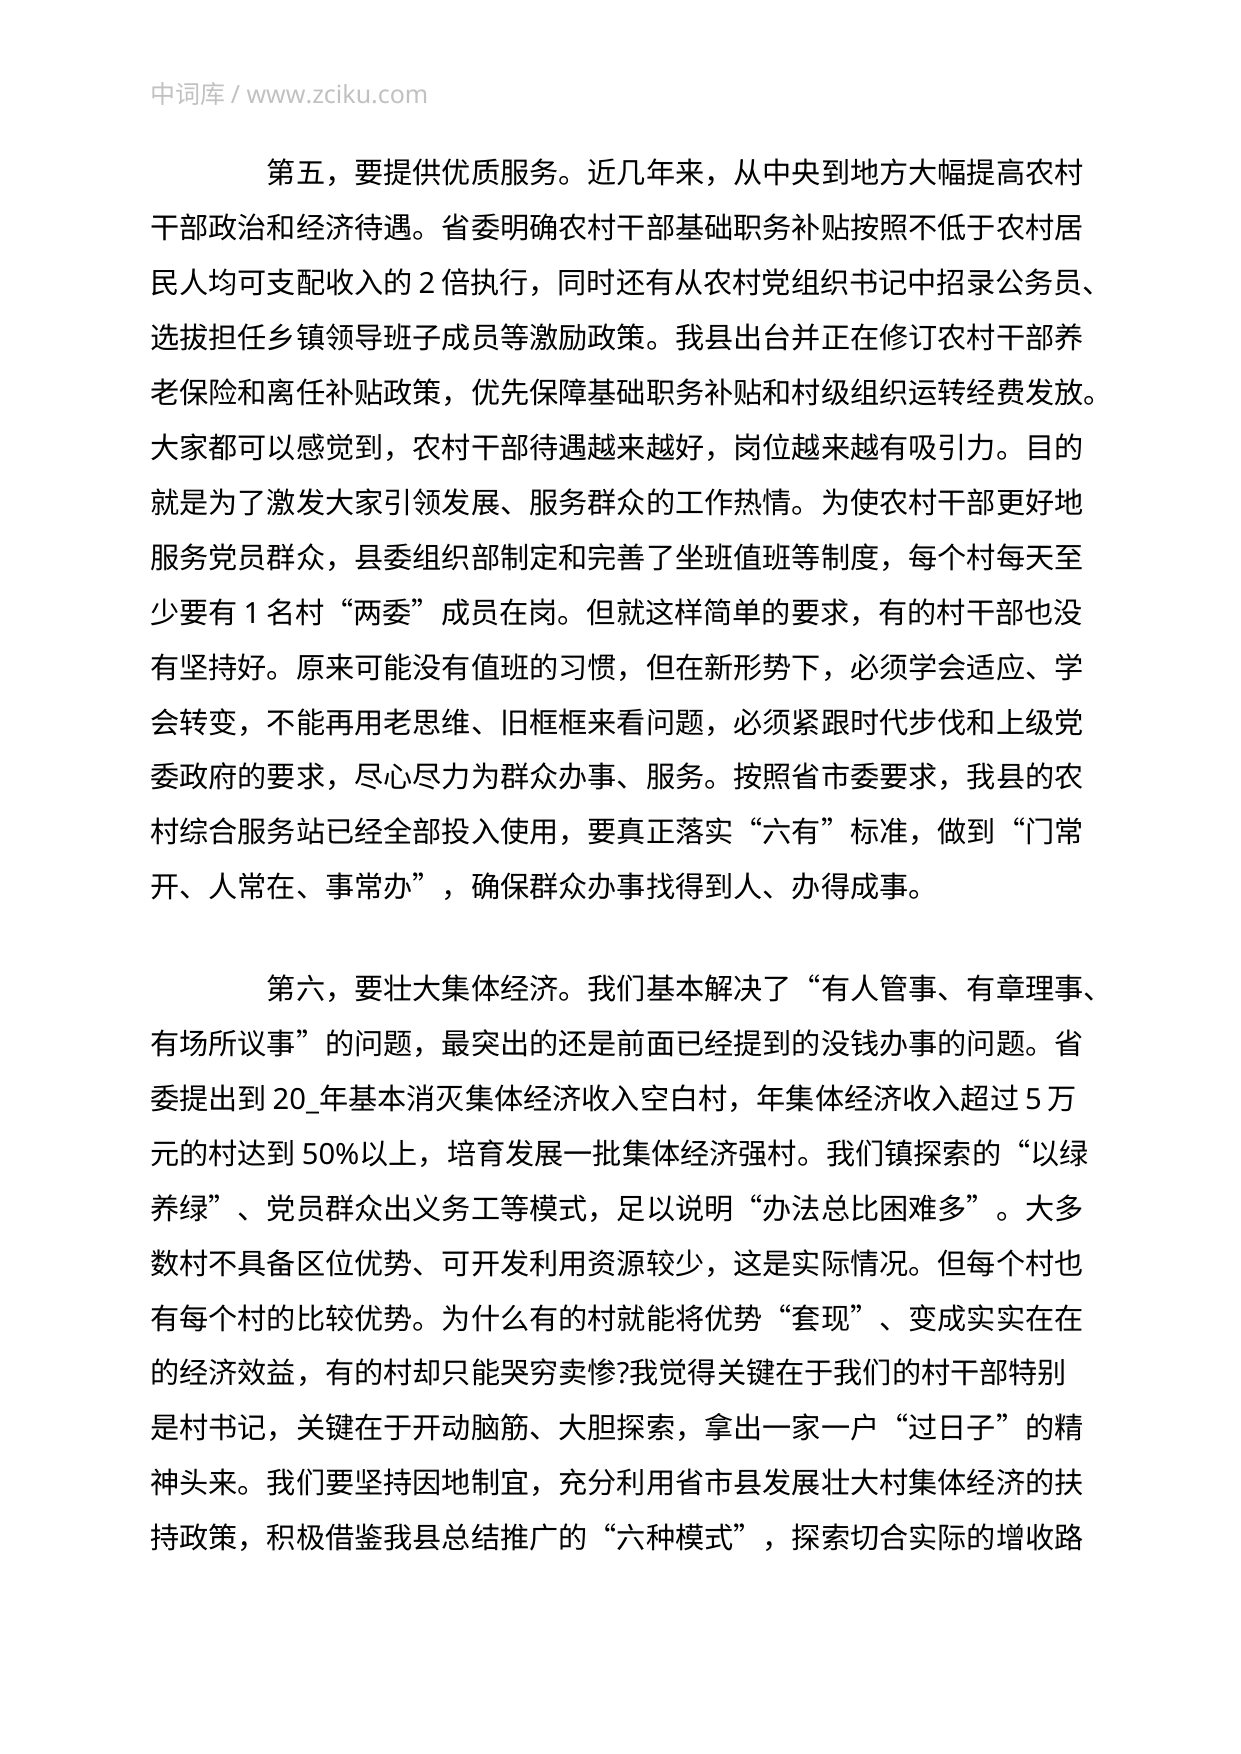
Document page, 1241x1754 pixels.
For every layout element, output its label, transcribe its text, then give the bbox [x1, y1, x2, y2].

text 第五，要提供优质服务。近几年来，从中央到地方大幅提高农村干部政治和经济待遇。省委明确农村干部基础职务补贴按照不低于农村居民人均可支配收入的2倍执行，同时还有从农村党组织书记中招录公务员、选拔担任乡镇领导班子成员等激励政策。我县出台并正在修订农村干部养老保险和离任补贴政策，优先保障基础职务补贴和村级组织运转经费发放。大家都可以感觉到，农村干部待遇越来越好，岗位越来越有吸引力。目的就是为了激发大家引领发展、服务群众的工作热情。为使农村干部更好地服务党员群众，县委组织部制定和完善了坐班值班等制度，每个村每天至少要有1名村“两委”成员在岗。但就这样简单的要求，有的村干部也没有坚持好。原来可能没有值班的习惯，但在新形势下，必须学会适应、学会转变，不能再用老思维、旧框框来看问题，必须紧跟时代步伐和上级党委政府的要求，尽心尽力为群众办事、服务。按照省市委要求，我县的农村综合服务站已经全部投入使用，要真正落实“六有”标准，做到“门常开、人常在、事常办”，确保群众办事找得到人、办得成事。 [150, 150, 1090, 906]
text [150, 966, 1090, 1557]
